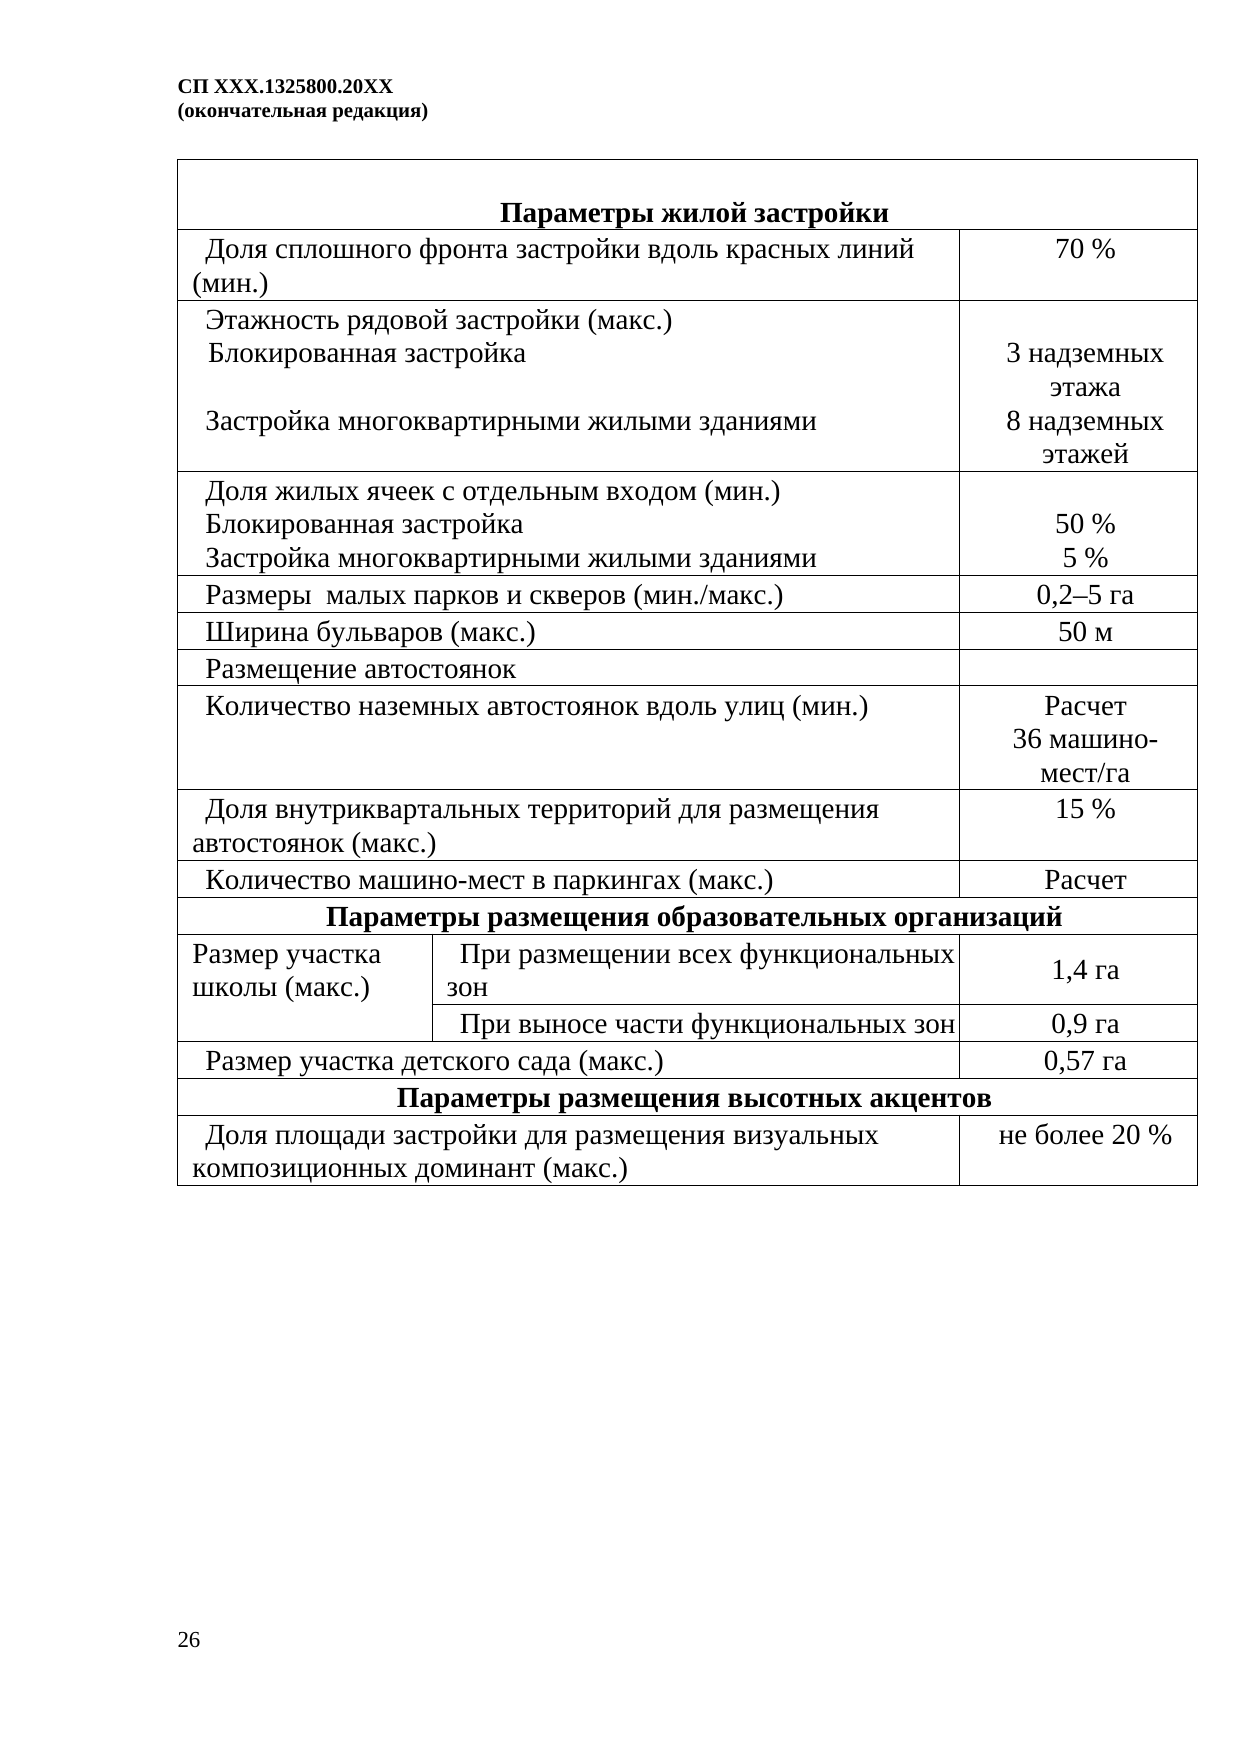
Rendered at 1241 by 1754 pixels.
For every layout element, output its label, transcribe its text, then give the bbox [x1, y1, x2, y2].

table_cell Размеры малых парков и скверов (мин./макс.) [178, 576, 959, 612]
table_cell Доля жилых ячеек с отдельным входом (мин.) Блокированная застройка Застройка многоквартирными жилыми зданиями [178, 472, 959, 575]
table_cell Доля сплошного фронта застройки вдоль красных линий (мин.) [178, 230, 959, 300]
table_cell Размер участка школы (макс.) [178, 935, 432, 1041]
table_cell Доля внутриквартальных территорий для размещения автостоянок (макс.) [178, 790, 959, 860]
table_cell 15 % [960, 790, 1197, 860]
table_cell не более 20 % [960, 1116, 1197, 1185]
table_cell При размещении всех функциональных зон [433, 935, 959, 1004]
table_cell Размещение автостоянок [178, 650, 959, 685]
table_cell Доля площади застройки для размещения визуальных композиционных доминант (макс.) [178, 1116, 959, 1185]
table_cell Параметры размещения образовательных организаций [178, 898, 1197, 933]
table_cell 50 м [960, 613, 1197, 648]
table_cell 0,9 га [960, 1005, 1197, 1041]
table_cell 0,2–5 га [960, 576, 1197, 612]
table_cell Расчет 36 машино-мест/га [960, 686, 1197, 789]
table_cell Размер участка детского сада (макс.) [178, 1042, 959, 1078]
table_cell При выносе части функциональных зон [433, 1005, 959, 1041]
table_cell Этажность рядовой застройки (макс.) Блокированная застройка Застройка многоквартирными жилыми зданиями [178, 301, 959, 471]
table_cell 1,4 га [960, 935, 1197, 1004]
table_cell 0,57 га [960, 1042, 1197, 1078]
table_cell Расчет [960, 861, 1197, 897]
table_cell 50 % 5 % [960, 472, 1197, 575]
table_cell 70 % [960, 230, 1197, 300]
table_cell Параметры размещения высотных акцентов [178, 1079, 1197, 1114]
table_cell [960, 650, 1197, 685]
table_cell 3 надземных этажа 8 надземных этажей [960, 301, 1197, 471]
table_cell Количество наземных автостоянок вдоль улиц (мин.) [178, 686, 959, 789]
table_cell Параметры жилой застройки [178, 160, 1197, 229]
table_cell Ширина бульваров (макс.) [178, 613, 959, 648]
table_cell Количество машино-мест в паркингах (макс.) [178, 861, 959, 897]
